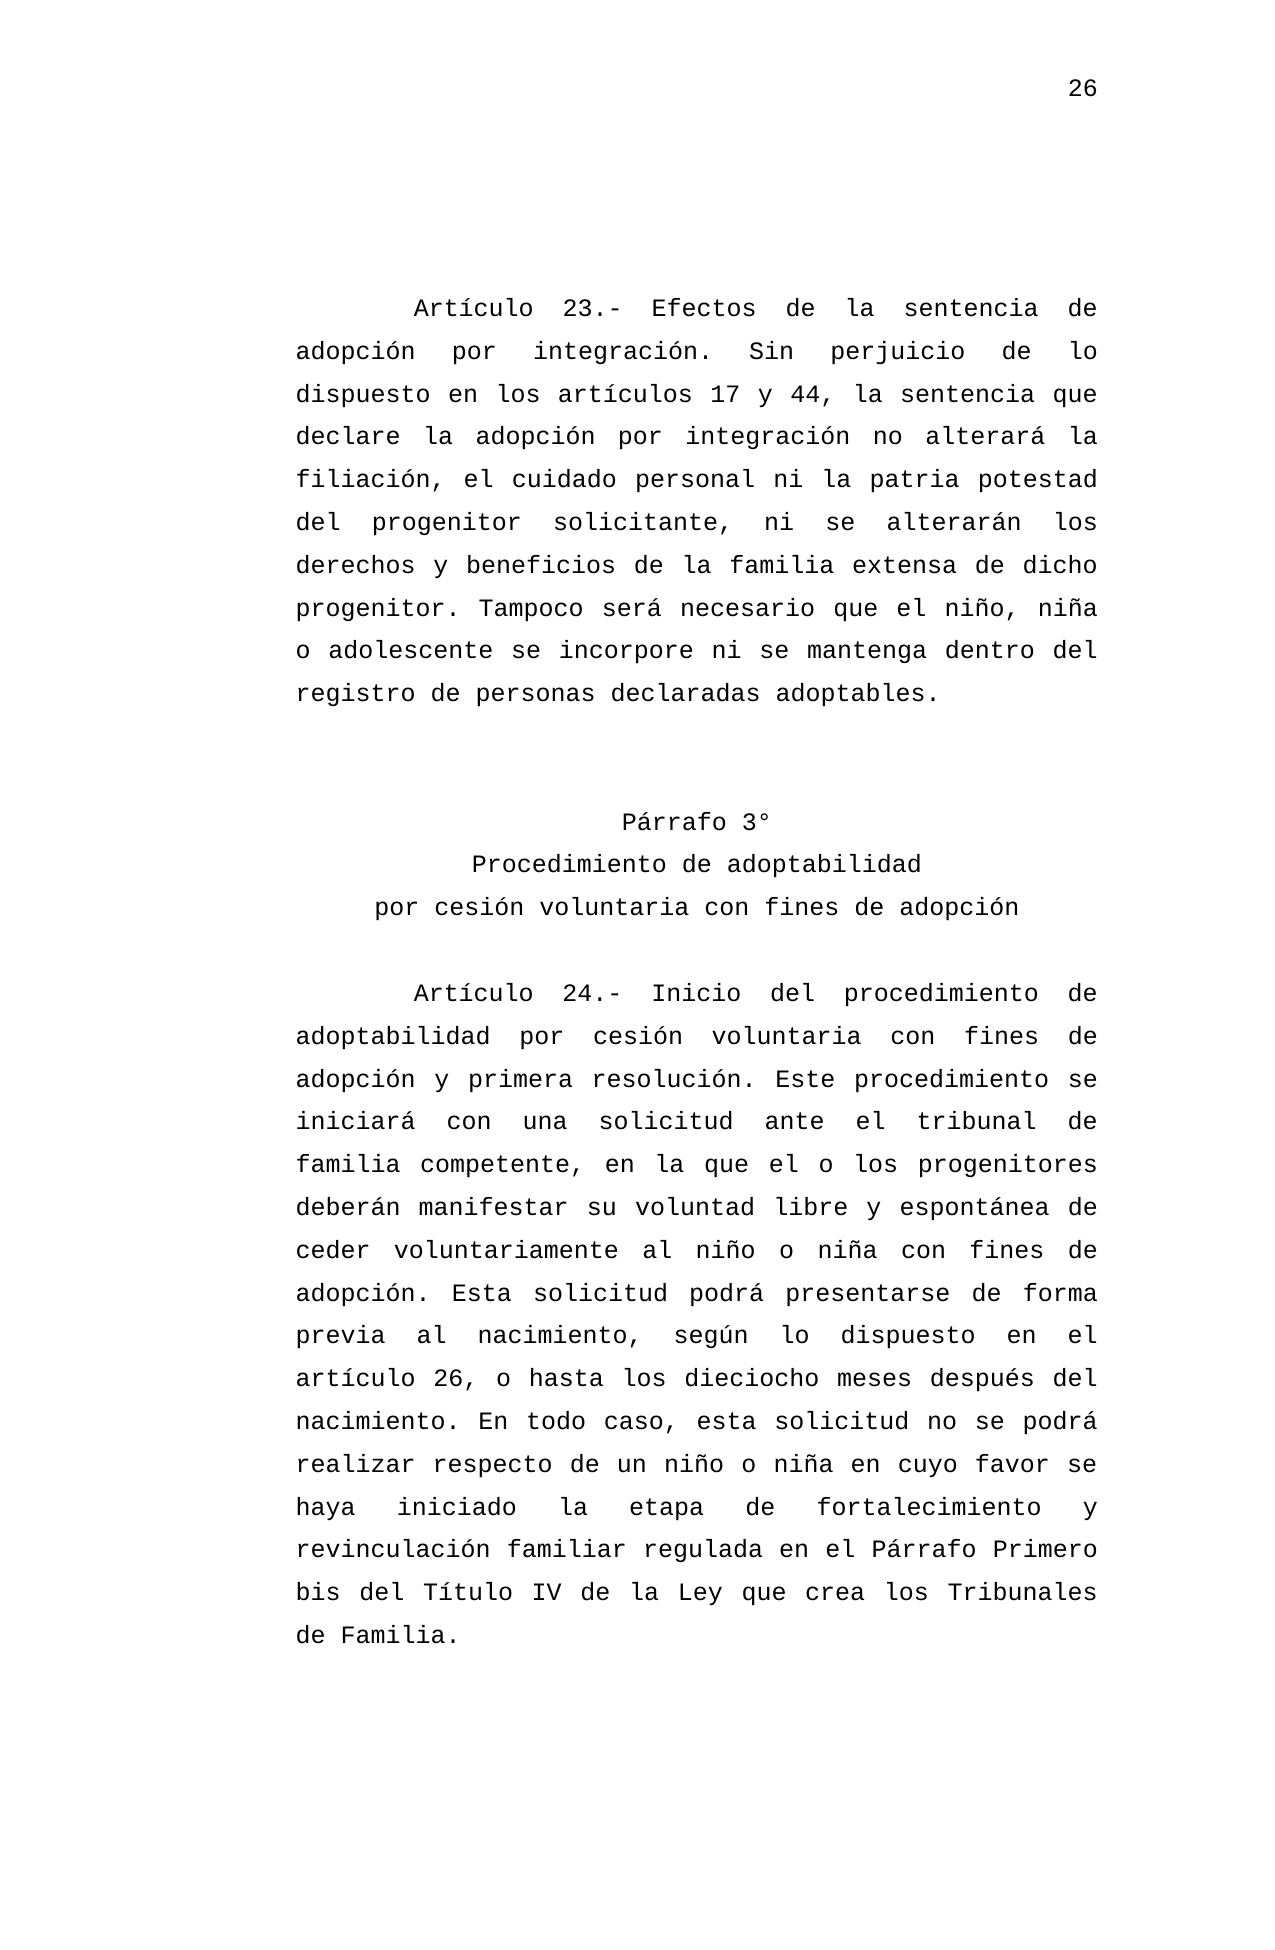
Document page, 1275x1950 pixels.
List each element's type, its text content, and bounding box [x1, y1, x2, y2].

text Artículo 24.- Inicio del procedimiento de adoptabilidad por cesión voluntaria con fines de adopción y primera resolución. Este procedimiento se iniciará con una solicitud ante el tribunal de familia competente, en la que el o los progenitores deberán manifestar su voluntad libre y espontánea de ceder voluntariamente al niño o niña con fines de adopción. Esta solicitud podrá presentarse de forma previa al nacimiento, según lo dispuesto en el artículo 26, o hasta los dieciocho meses después del nacimiento. En todo caso, esta solicitud no se podrá realizar respecto de un niño o niña en cuyo favor se haya iniciado la etapa de fortalecimiento y revinculación familiar regulada en el Párrafo Primero bis del Título IV de la Ley que crea los Tribunales de Familia. [295, 980, 1098, 1651]
text Artículo 23.- Efectos de la sentencia de adopción por integración. Sin perjuicio de lo dispuesto en los artículos 17 y 44, la sentencia que declare la adopción por integración no alterará la filiación, el cuidado personal ni la patria potestad del progenitor solicitante, ni se alterarán los derechos y beneficios de la familia extensa de dicho progenitor. Tampoco será necesario que el niño, niña o adolescente se incorpore ni se mantenga dentro del registro de personas declaradas adoptables. [295, 295, 1098, 709]
text por cesión voluntaria con fines de adopción [295, 895, 1098, 923]
text Párrafo 3° [295, 809, 1098, 838]
text Procedimiento de adoptabilidad [295, 852, 1098, 880]
